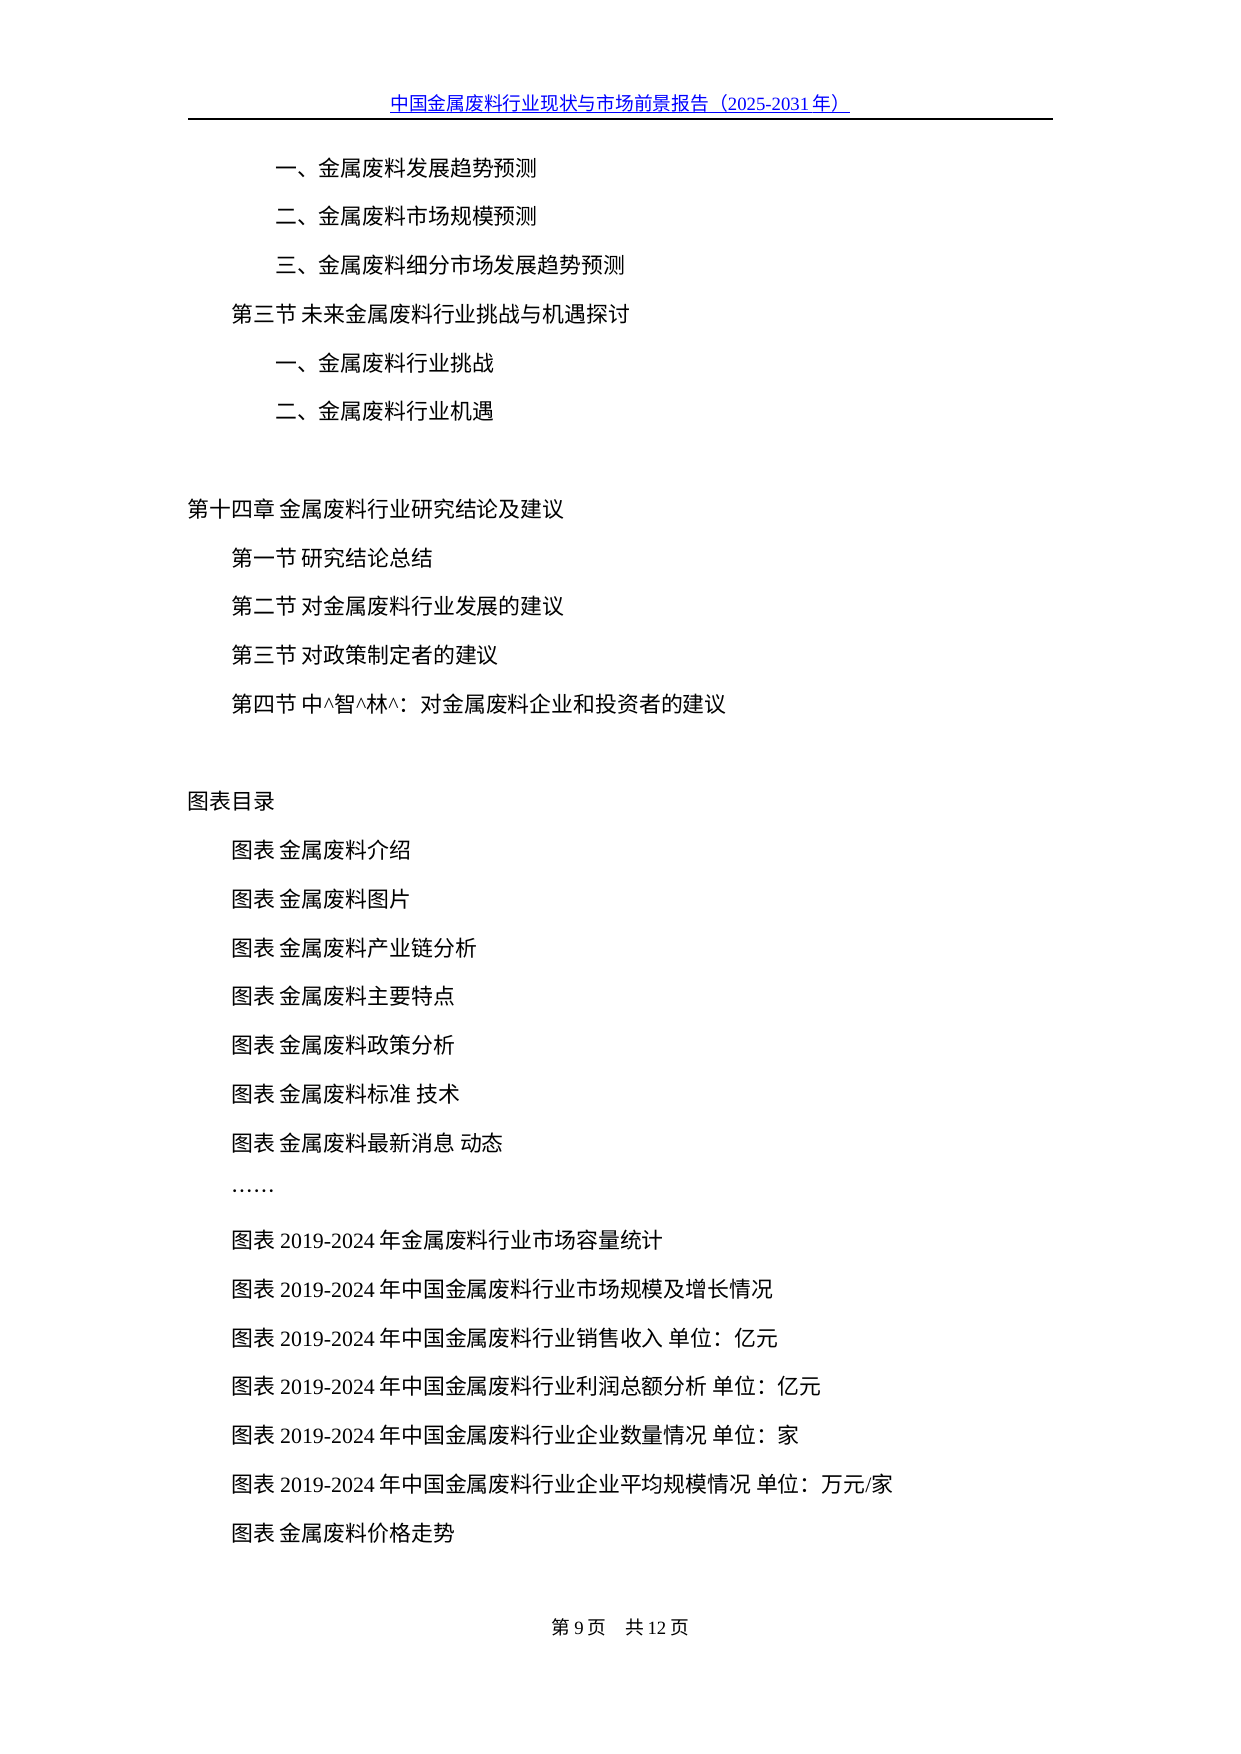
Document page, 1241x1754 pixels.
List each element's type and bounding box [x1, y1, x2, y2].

text [187, 150, 1053, 1548]
